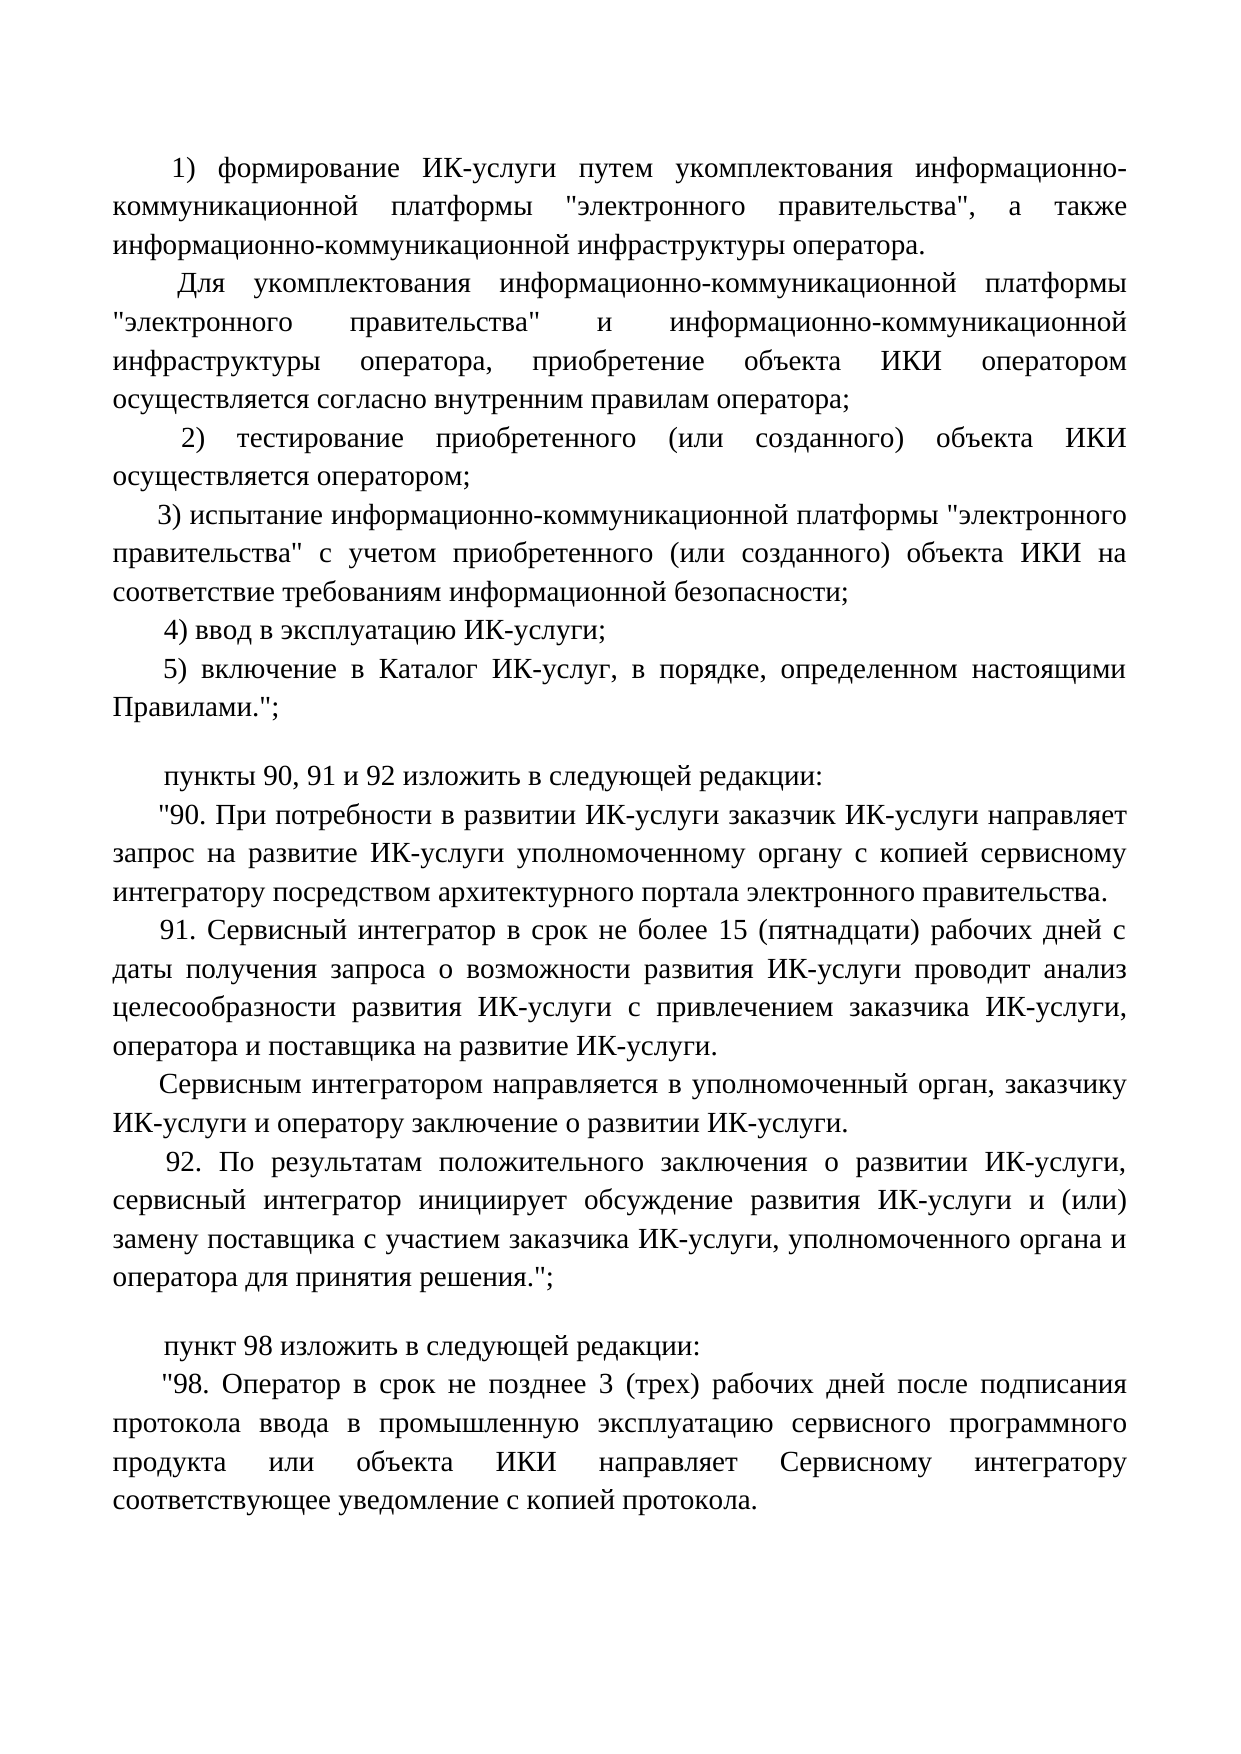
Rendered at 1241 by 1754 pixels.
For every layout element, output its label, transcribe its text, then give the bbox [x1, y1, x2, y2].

text 3) испытание информационно-коммуникационной платформы "электронного правительства" с учетом приобретенного (или созданного) объекта ИКИ на соответствие требованиям информационной безопасности; [112, 497, 1128, 607]
text 92. По результатам положительного заключения о развитии ИК-услуги, сервисный интегратор инициирует обсуждение развития ИК-услуги и (или) замену поставщика с участием заказчика ИК-услуги, уполномоченного органа и оператора для принятия решения."; [112, 1144, 1128, 1293]
text пункт 98 изложить в следующей редакции: [112, 1328, 1128, 1362]
text "90. При потребности в развитии ИК-услуги заказчик ИК-услуги направляет запрос на развитие ИК-услуги уполномоченному органу с копией сервисному интегратору посредством архитектурного портала электронного правительства. [112, 797, 1128, 907]
text 4) ввод в эксплуатацию ИК-услуги; [112, 612, 1128, 646]
text 5) включение в Каталог ИК-услуг, в порядке, определенном настоящими Правилами."; [112, 651, 1128, 723]
text 91. Сервисный интегратор в срок не более 15 (пятнадцати) рабочих дней с даты получения запроса о возможности развития ИК-услуги проводит анализ целесообразности развития ИК-услуги с привлечением заказчика ИК-услуги, оператора и поставщика на развитие ИК-услуги. [112, 912, 1128, 1062]
text "98. Оператор в срок не позднее 3 (трех) рабочих дней после подписания протокола ввода в промышленную эксплуатацию сервисного программного продукта или объекта ИКИ направляет Сервисному интегратору соответствующее уведомление с копией протокола. [112, 1367, 1128, 1516]
text Для укомплектования информационно-коммуникационной платформы "электронного правительства" и информационно-коммуникационной инфраструктуры оператора, приобретение объекта ИКИ оператором осуществляется согласно внутренним правилам оператора; [112, 266, 1128, 415]
text Сервисным интегратором направляется в уполномоченный орган, заказчику ИК-услуги и оператору заключение о развитии ИК-услуги. [112, 1067, 1128, 1139]
text пункты 90, 91 и 92 изложить в следующей редакции: [112, 758, 1128, 792]
text 2) тестирование приобретенного (или созданного) объекта ИКИ осуществляется оператором; [112, 420, 1128, 492]
text 1) формирование ИК-услуги путем укомплектования информационно-коммуникационной платформы "электронного правительства", а также информационно-коммуникационной инфраструктуры оператора. [112, 150, 1128, 261]
